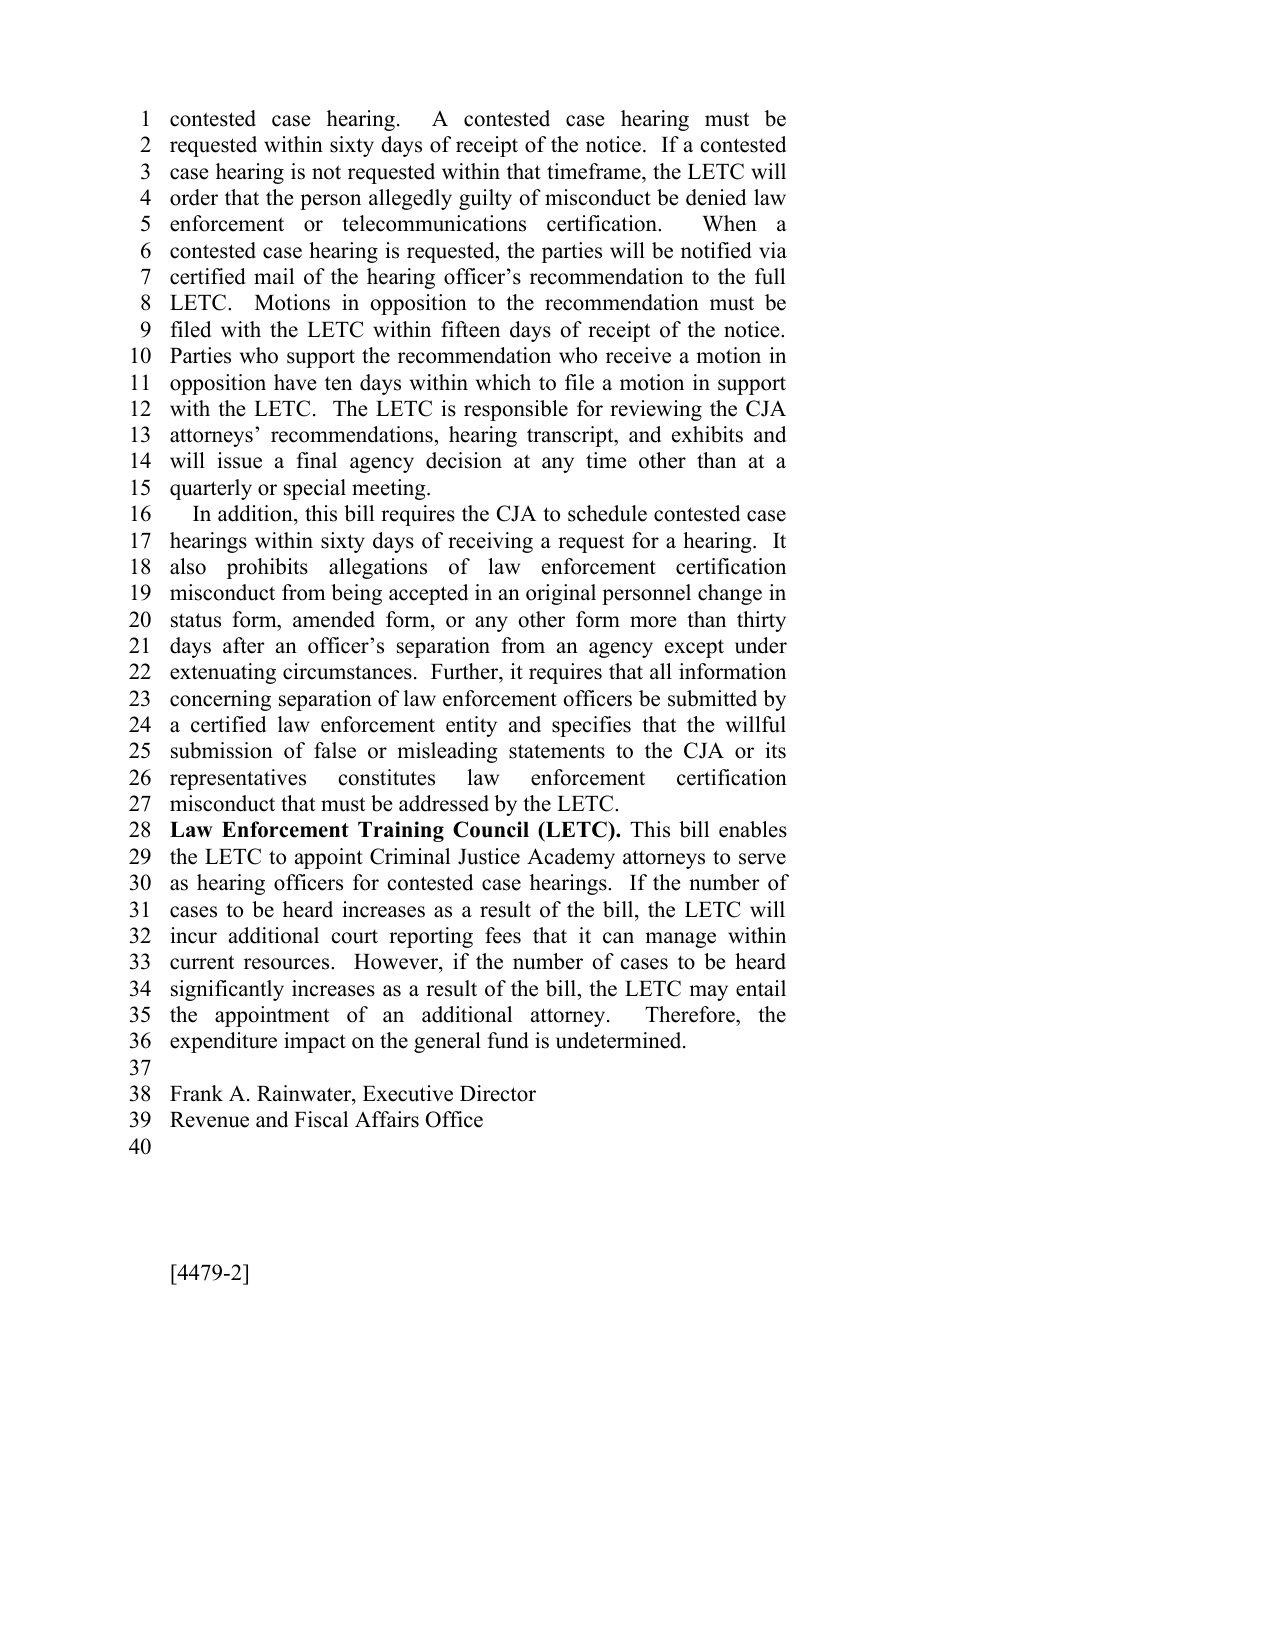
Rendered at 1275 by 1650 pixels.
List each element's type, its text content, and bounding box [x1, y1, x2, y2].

text In addition, this bill requires the CJA to schedule contested case hearings within sixty days of receiving a request for a hearing. It also prohibits allegations of law enforcement certification misconduct from being accepted in an original personnel change in status form, amended form, or any other form more than thirty days after an officer’s separation from an agency except under extenuating circumstances. Further, it requires that all information concerning separation of law enforcement officers be submitted by a certified law enforcement entity and specifies that the willful submission of false or misleading statements to the CJA or its representatives constitutes law enforcement certification misconduct that must be addressed by the LETC. [169, 500, 787, 817]
text Frank A. Rainwater, Executive Director [169, 1080, 787, 1106]
text Revenue and Fiscal Affairs Office [169, 1106, 787, 1133]
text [169, 105, 787, 500]
text Law Enforcement Training Council (LETC). This bill enables the LETC to appoint Criminal Justice Academy attorneys to serve as hearing officers for contested case hearings. If the number of cases to be heard increases as a result of the bill, the LETC will incur additional court reporting fees that it can manage within current resources. However, if the number of cases to be heard significantly increases as a result of the bill, the LETC may entail the appointment of an additional attorney. Therefore, the expenditure impact on the general fund is undetermined. [169, 817, 787, 1054]
